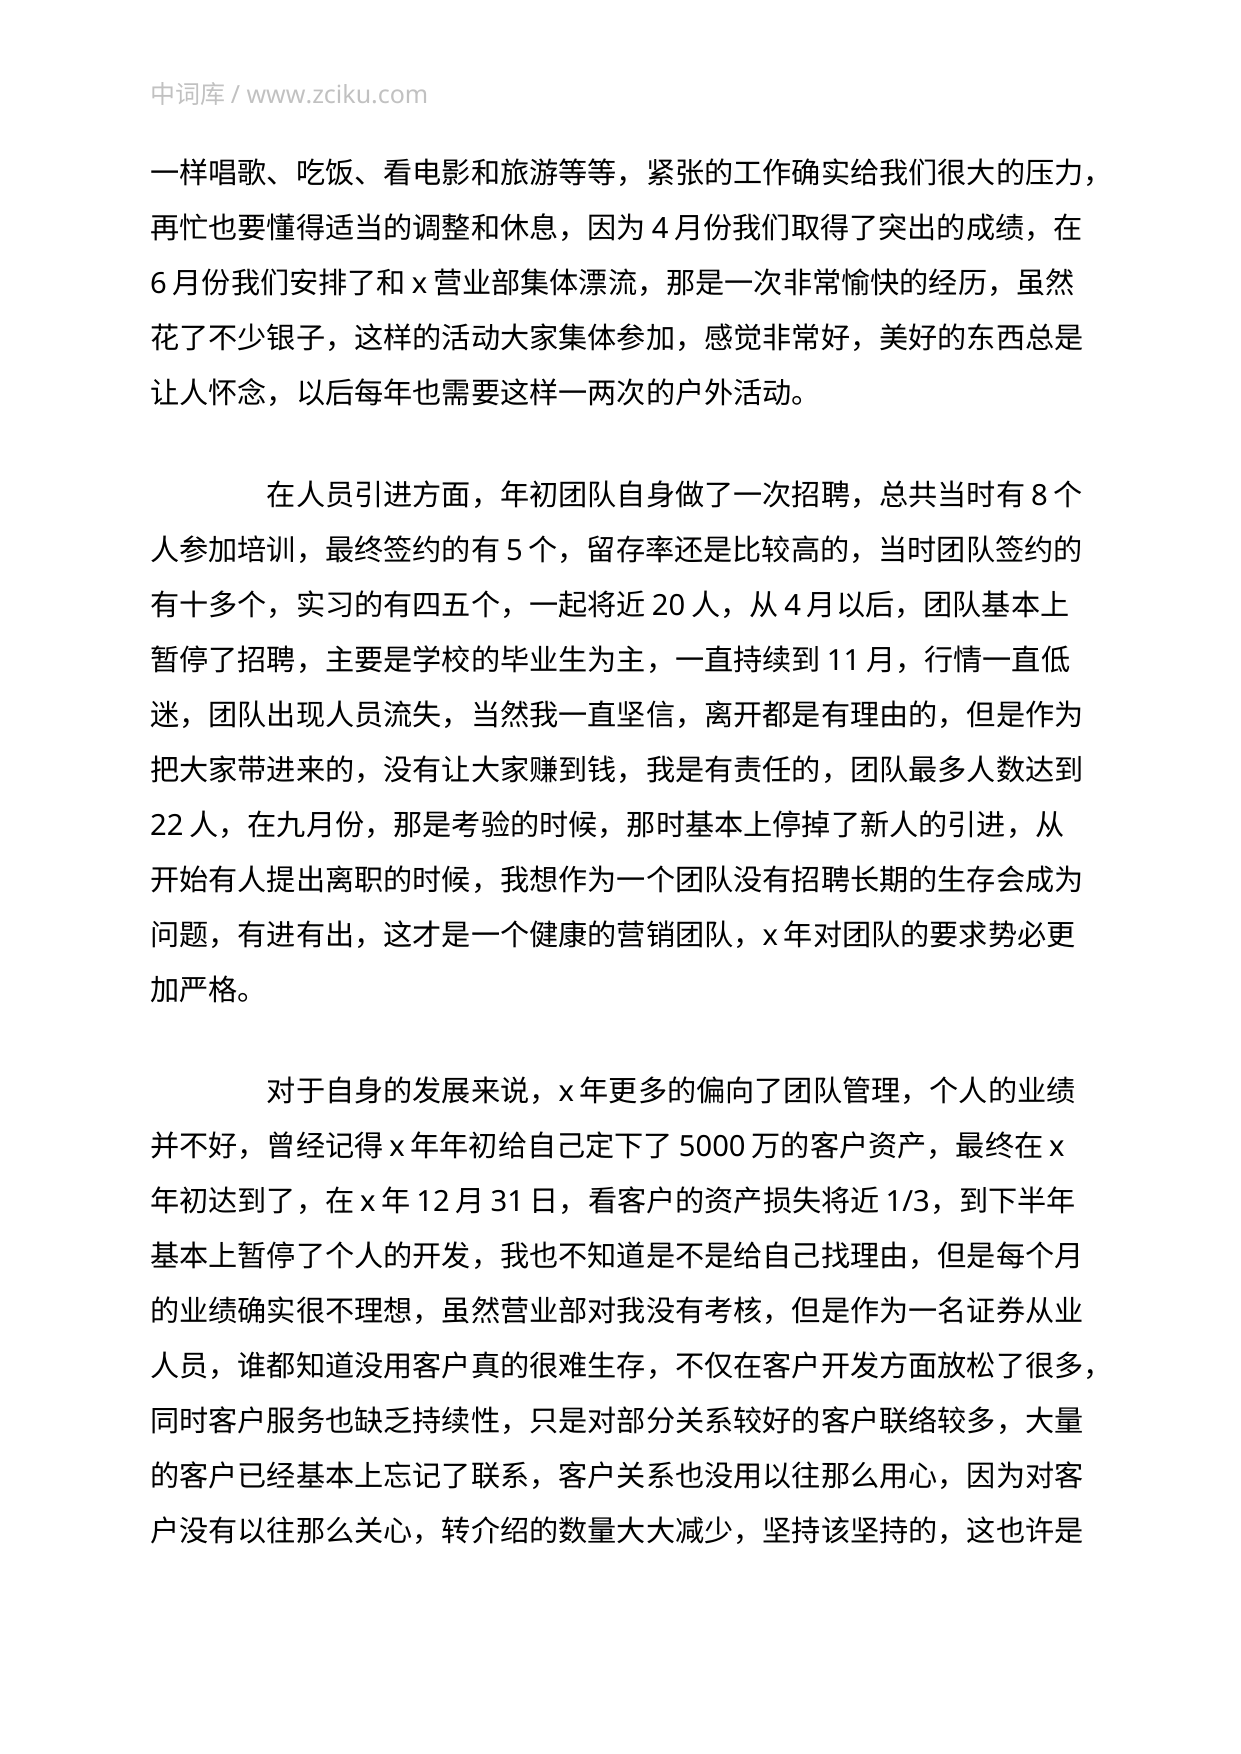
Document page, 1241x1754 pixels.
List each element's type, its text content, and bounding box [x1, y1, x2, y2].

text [150, 1068, 1090, 1550]
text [150, 150, 1090, 412]
text 在人员引进方面，年初团队自身做了一次招聘，总共当时有8个人参加培训，最终签约的有5个，留存率还是比较高的，当时团队签约的有十多个，实习的有四五个，一起将近20人，从4月以后，团队基本上暂停了招聘，主要是学校的毕业生为主，一直持续到11月，行情一直低迷，团队出现人员流失，当然我一直坚信，离开都是有理由的，但是作为把大家带进来的，没有让大家赚到钱，我是有责任的，团队最多人数达到22人，在九月份，那是考验的时候，那时基本上停掉了新人的引进，从开始有人提出离职的时候，我想作为一个团队没有招聘长期的生存会成为问题，有进有出，这才是一个健康的营销团队，x年对团队的要求势必更加严格。 [150, 472, 1090, 1008]
